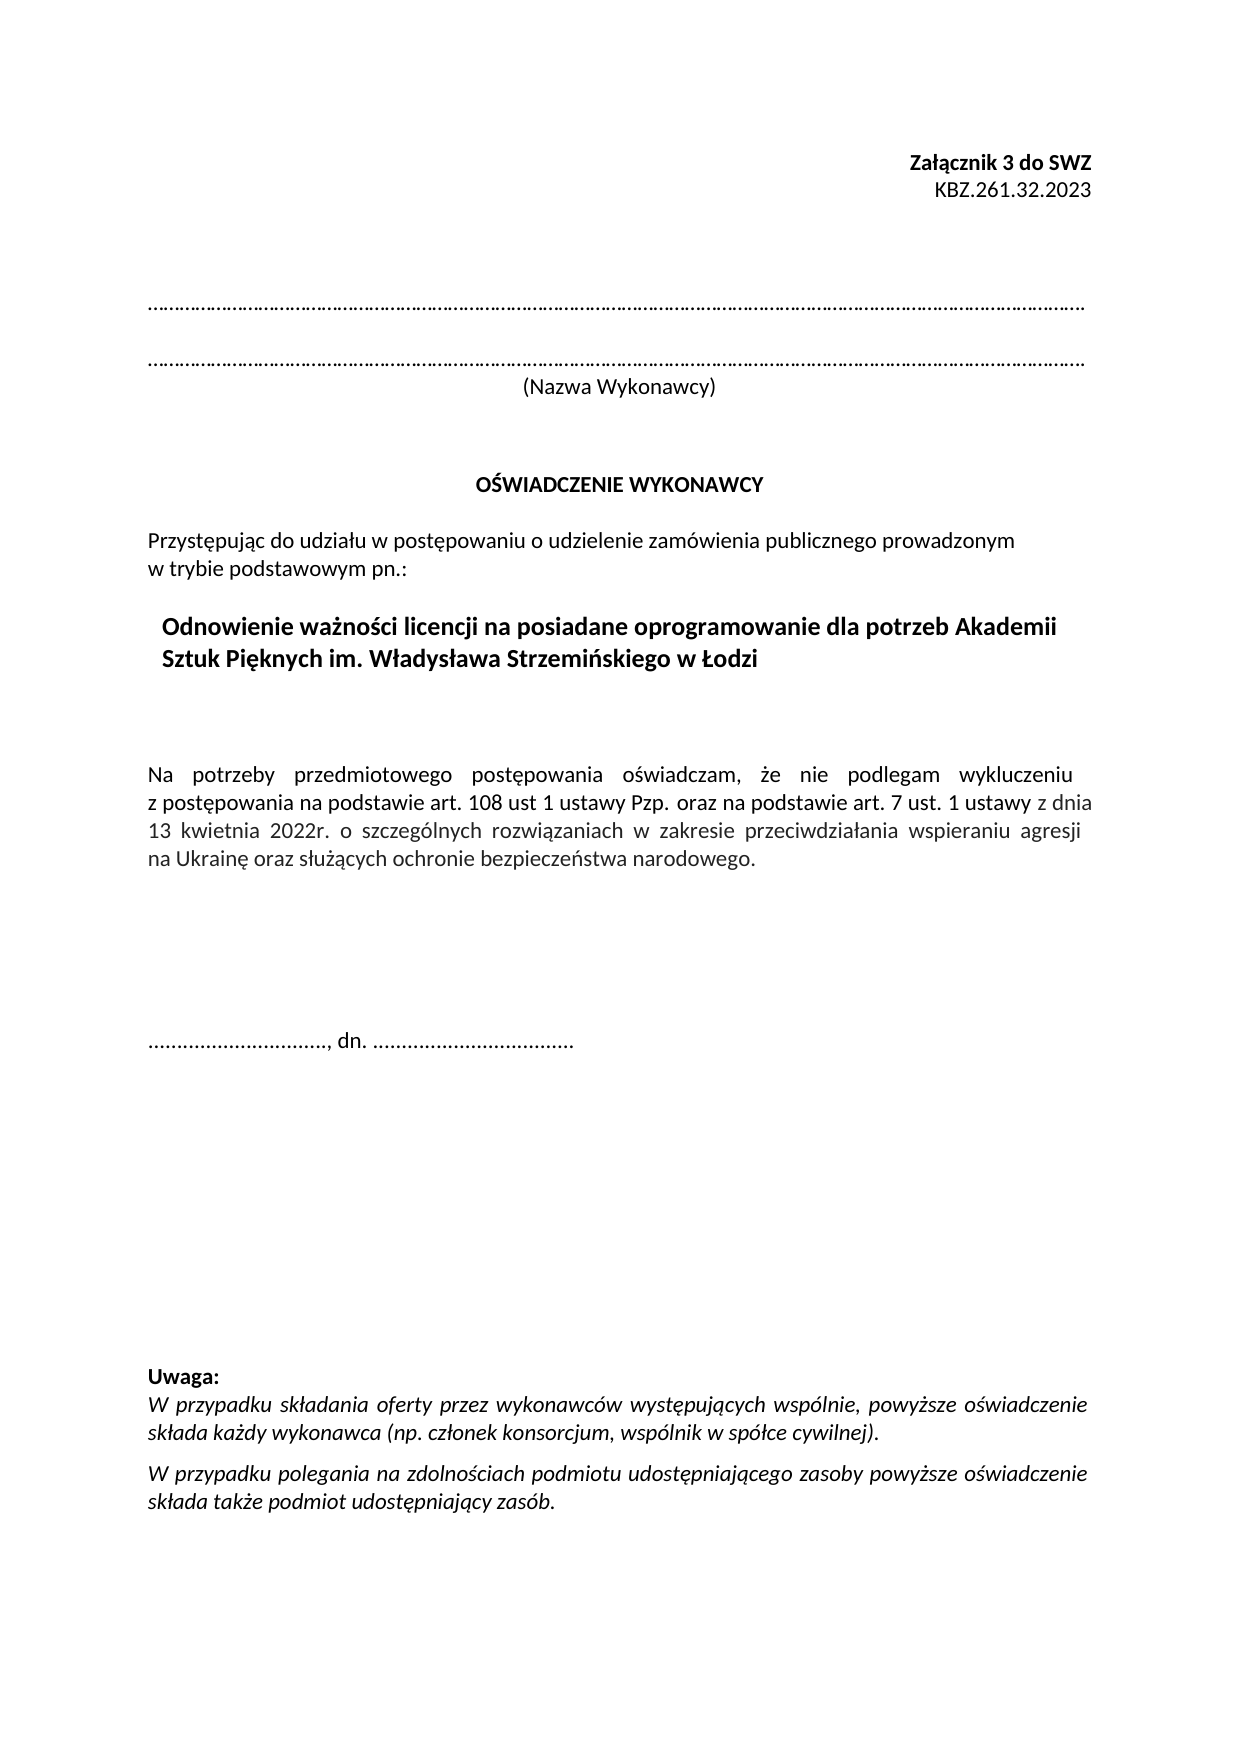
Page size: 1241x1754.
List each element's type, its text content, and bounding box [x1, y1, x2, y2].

text Odnowienie ważności licencji na posiadane oprogramowanie dla potrzeb Akademii Sztuk Pięknych im. Władysława Strzemińskiego w Łodzi [162, 610, 1069, 673]
text ……………………………………………………………………………………………………………………………………………………………. [148, 344, 1091, 372]
text Przystępując do udziału w postępowaniu o udzielenie zamówienia publicznego prowadzonym [148, 526, 1091, 554]
text (Nazwa Wykonawcy) [148, 372, 1091, 400]
text W przypadku składania oferty przez wykonawców występujących wspólnie, powyższe oświadczenie składa każdy wykonawca (np. członek konsorcjum, wspólnik w spółce cywilnej). [148, 1390, 1091, 1446]
text ……………………………………………………………………………………………………………………………………………………………. [148, 288, 1091, 316]
text Załącznik 3 do SWZ [148, 148, 1091, 176]
text ..............................., dn. ................................... [148, 1026, 1091, 1054]
text OŚWIADCZENIE WYKONAWCY [148, 470, 1091, 498]
text Na potrzeby przedmiotowego postępowania oświadczam, że nie podlegam wykluczeniu z postępowania na podstawie art. 108 ust 1 ustawy Pzp. oraz na podstawie art. 7 ust. 1 ustawy z dnia 13 kwietnia 2022r. o szczególnych rozwiązaniach w zakresie przeciwdziałania wspieraniu agresji na Ukrainę oraz służących ochronie bezpieczeństwa narodowego. [148, 760, 1093, 872]
text KBZ.261.32.2023 [148, 176, 1091, 204]
text W przypadku polegania na zdolnościach podmiotu udostępniającego zasoby powyższe oświadczenie składa także podmiot udostępniający zasób. [148, 1459, 1091, 1515]
text w trybie podstawowym pn.: [148, 554, 1091, 582]
text Uwaga: [148, 1362, 1091, 1390]
